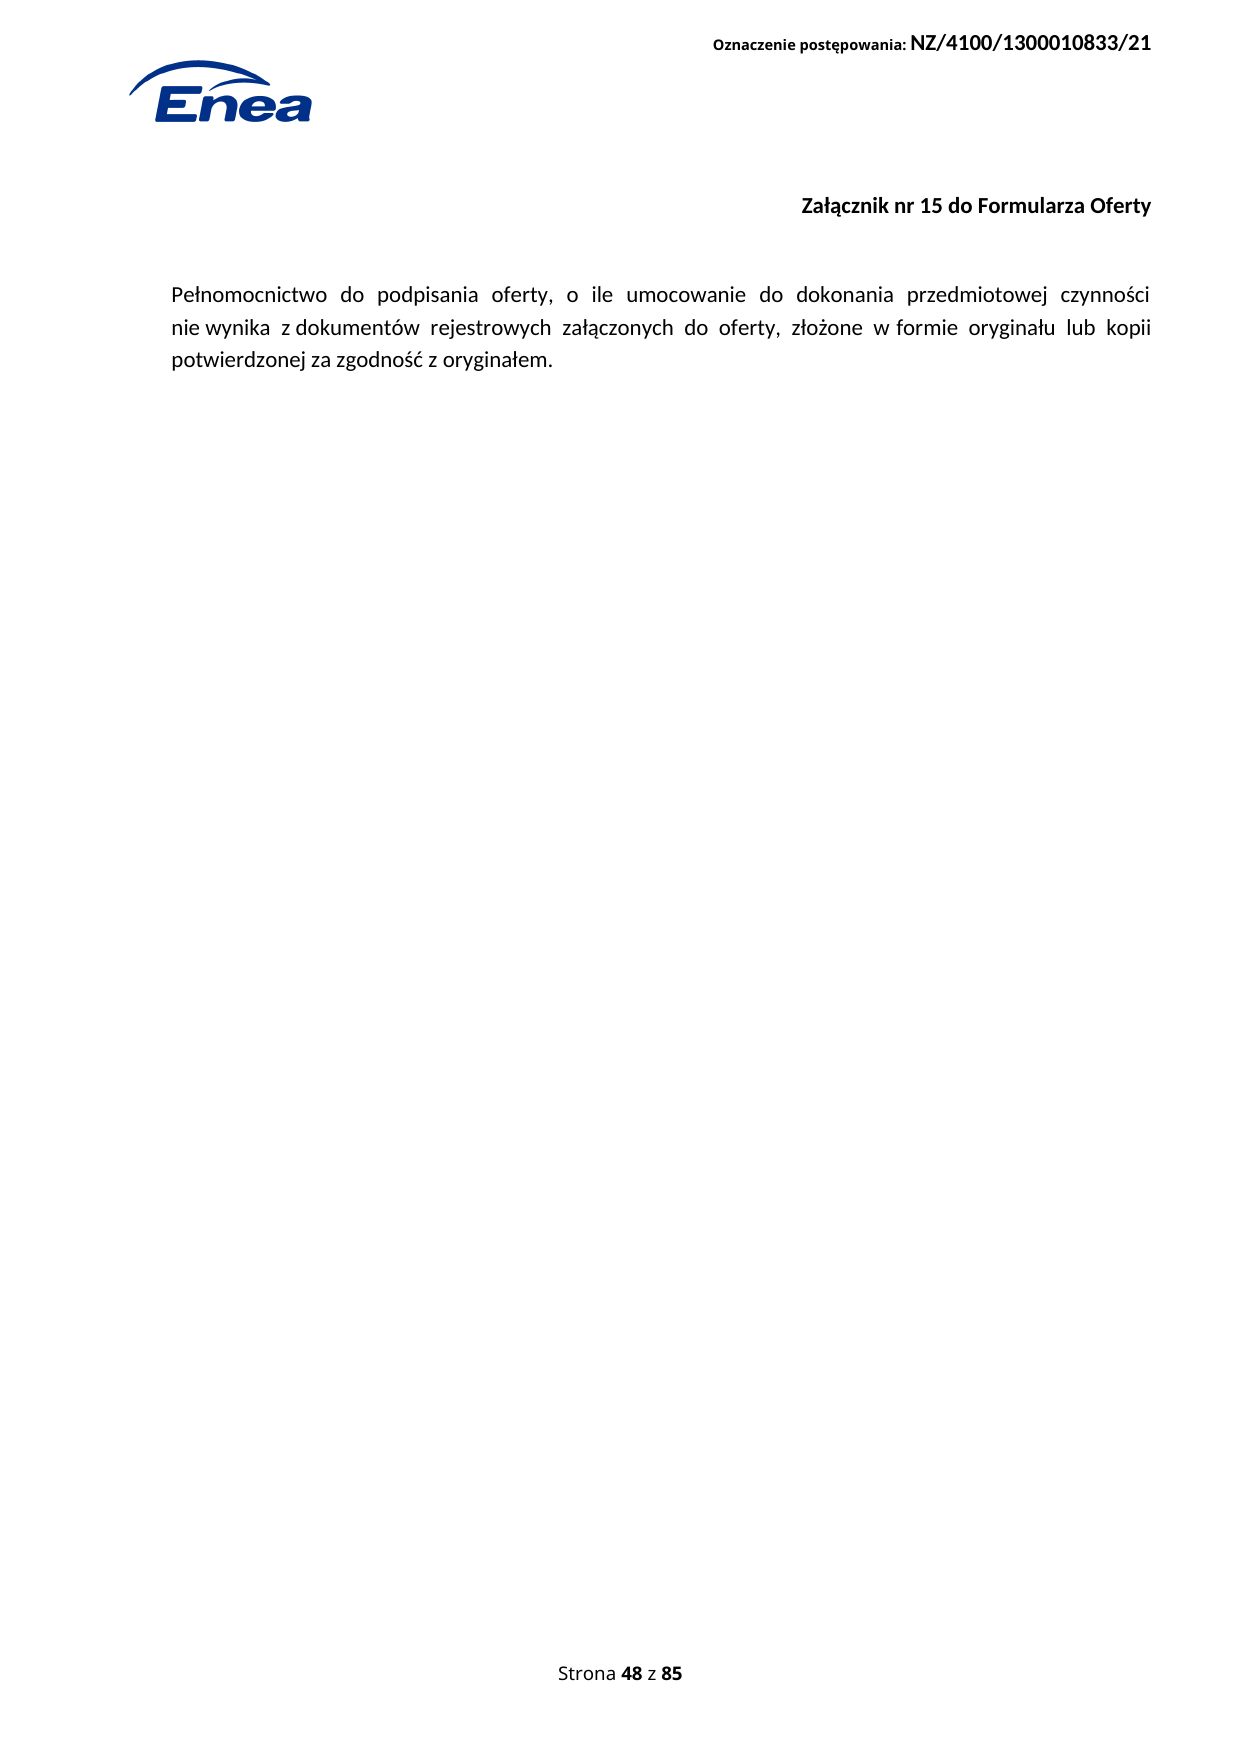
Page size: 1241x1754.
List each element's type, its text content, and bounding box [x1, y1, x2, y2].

list Załącznik nr 15 do Formularza Oferty [171, 191, 1152, 219]
list Pełnomocnictwo do podpisania oferty, o ile umocowanie do dokonania przedmiotowej czynności nie wynika z dokumentów rejestrowych załączonych do oferty, złożone w formie oryginału lub kopii potwierdzonej za zgodność z oryginałem. [171, 281, 1152, 373]
picture [117, 50, 324, 124]
